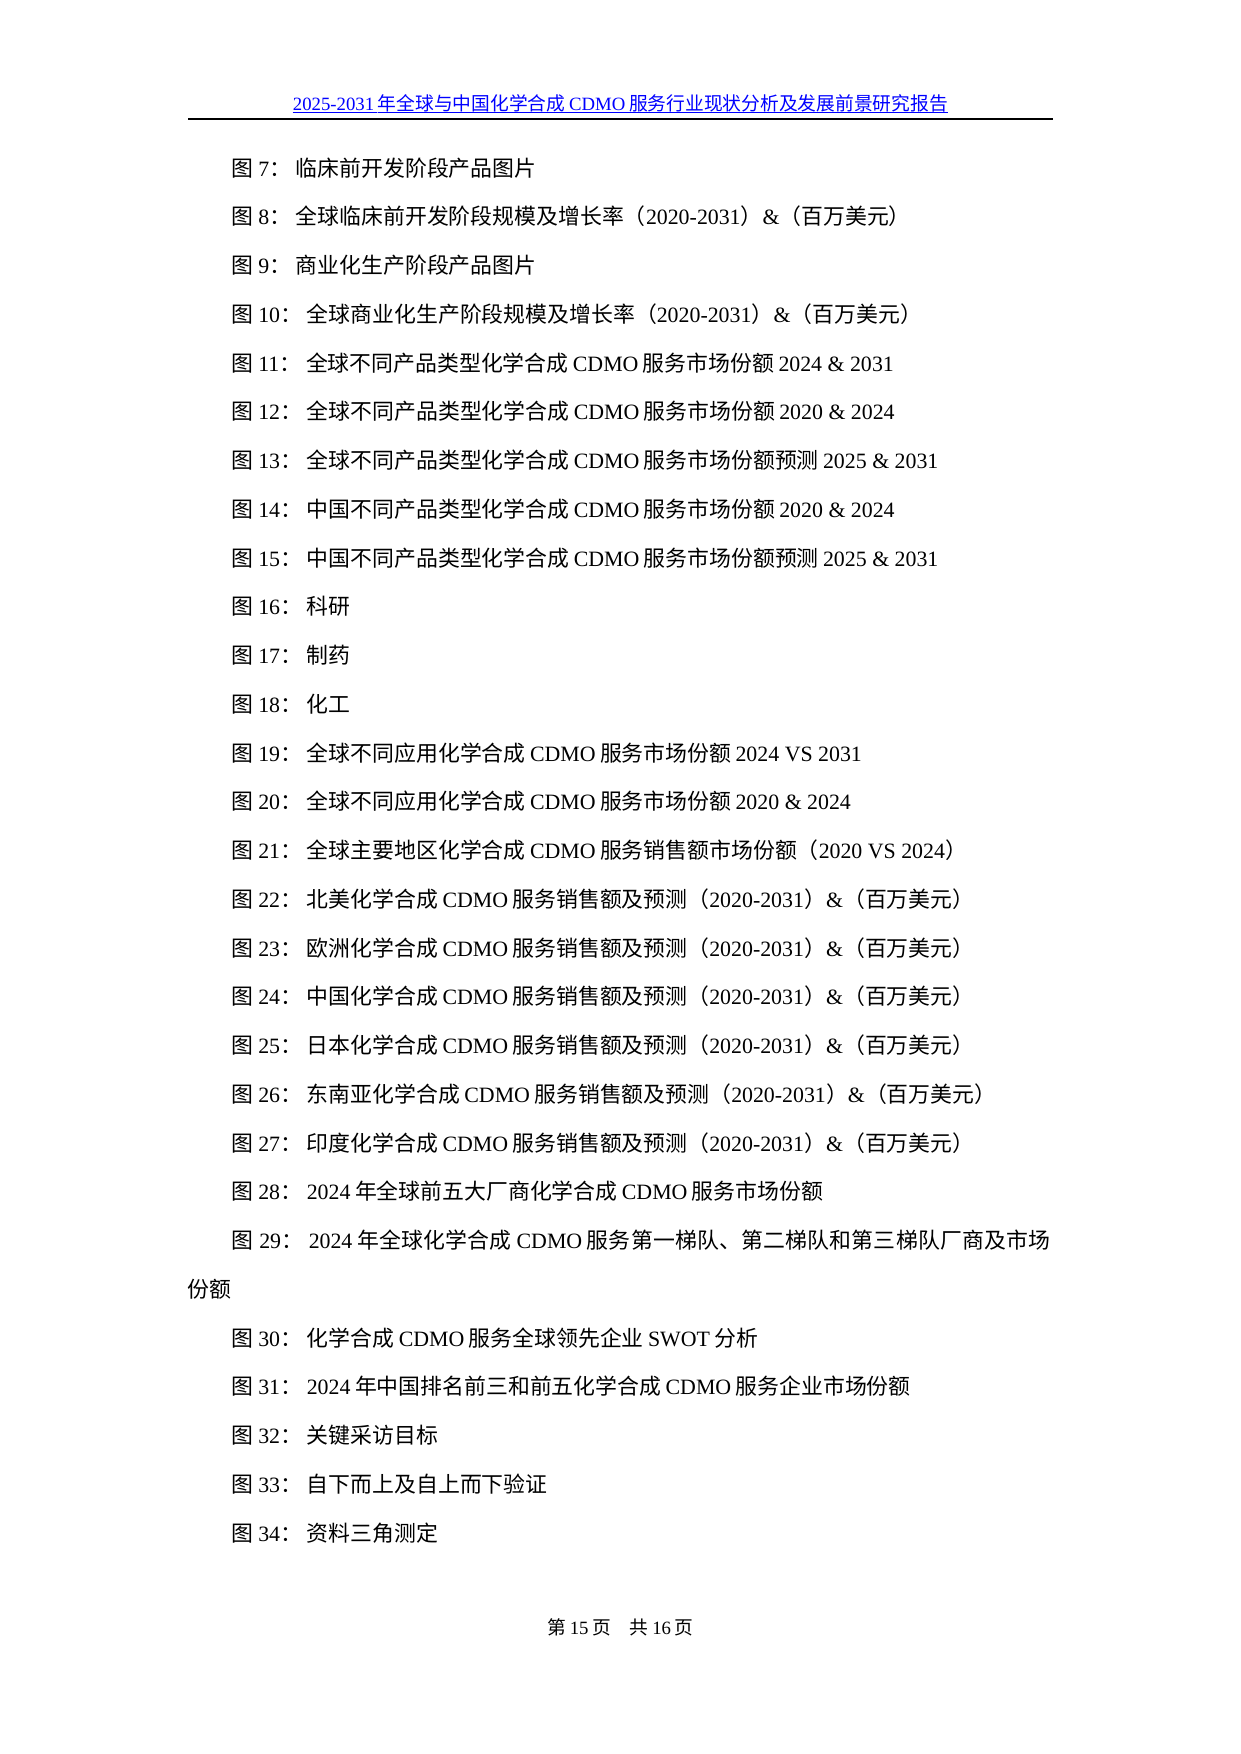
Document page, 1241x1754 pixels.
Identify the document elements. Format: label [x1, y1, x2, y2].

text [187, 150, 1053, 1548]
